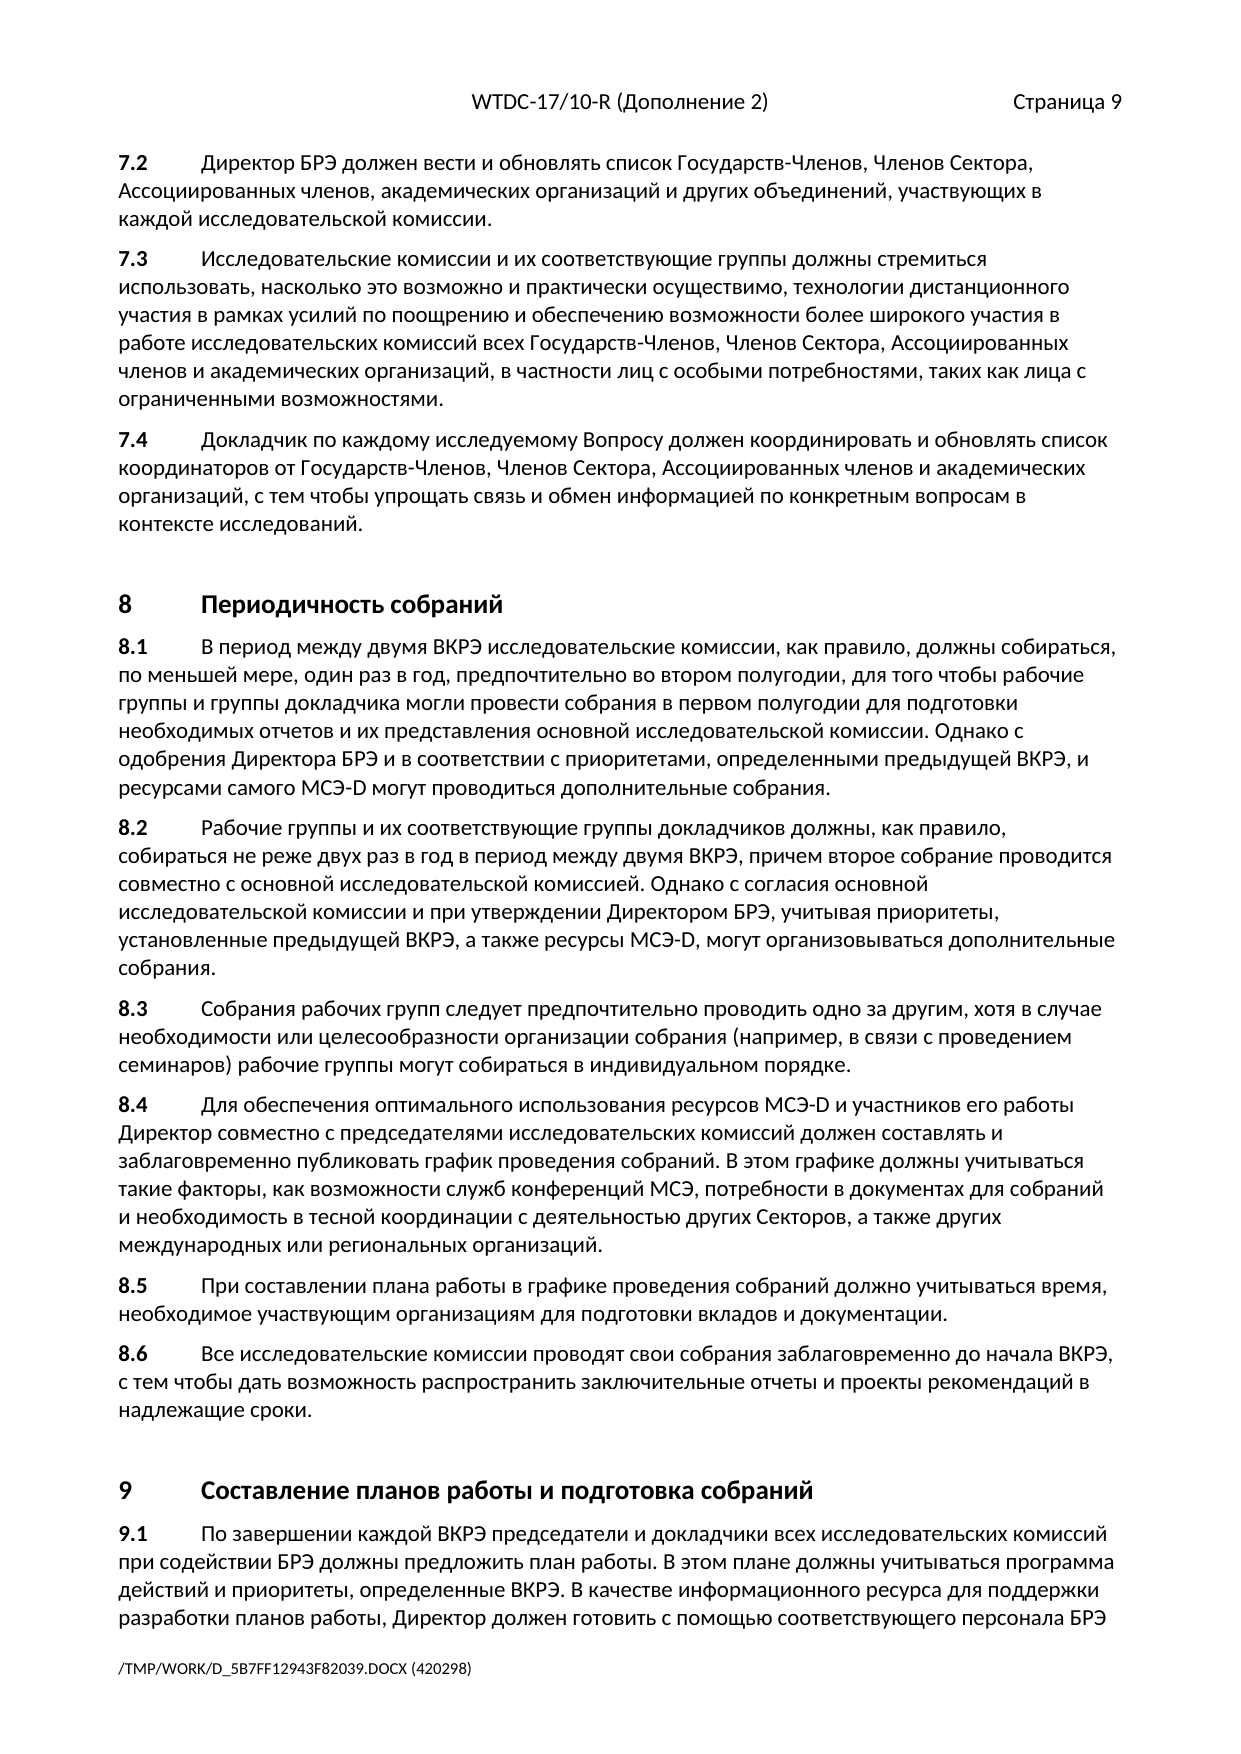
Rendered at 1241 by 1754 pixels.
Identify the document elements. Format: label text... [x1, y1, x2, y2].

subtitle 9 Составление планов работы и подготовка собраний [118, 1473, 1122, 1507]
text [118, 1519, 1122, 1631]
text 8.2 Рабочие группы и их соответствующие группы докладчиков должны, как правило, собираться не реже двух раз в год в период между двумя ВКРЭ, причем второе собрание проводится совместно с основной исследовательской комиссией. Однако с согласия основной исследовательской комиссии и при утверждении Директором БРЭ, учитывая приоритеты, установленные предыдущей ВКРЭ, а также ресурсы МСЭ-D, могут организовываться дополнительные собрания. [118, 813, 1122, 981]
text 8.1 В период между двумя ВКРЭ исследовательские комиссии, как правило, должны собираться, по меньшей мере, один раз в год, предпочтительно во втором полугодии, для того чтобы рабочие группы и группы докладчика могли провести собрания в первом полугодии для подготовки необходимых отчетов и их представления основной исследовательской комиссии. Однако с одобрения Директора БРЭ и в соответствии с приоритетами, определенными предыдущей ВКРЭ, и ресурсами самого МСЭ-D могут проводиться дополнительные собрания. [118, 632, 1122, 801]
text 7.3 Исследовательские комиссии и их соответствующие группы должны стремиться использовать, насколько это возможно и практически осуществимо, технологии дистанционного участия в рамках усилий по поощрению и обеспечению возможности более широкого участия в работе исследовательских комиссий всех Государств-Членов, Членов Сектора, Ассоциированных членов и академических организаций, в частности лиц с особыми потребностями, таких как лица с ограниченными возможностями. [118, 244, 1122, 412]
text 8.6 Все исследовательские комиссии проводят свои собрания заблаговременно до начала ВКРЭ, с тем чтобы дать возможность распространить заключительные отчеты и проекты рекомендаций в надлежащие сроки. [118, 1339, 1122, 1423]
text 7.4 Докладчик по каждому исследуемому Вопросу должен координировать и обновлять список координаторов от Государств-Членов, Членов Сектора, Ассоциированных членов и академических организаций, с тем чтобы упрощать связь и обмен информацией по конкретным вопросам в контексте исследований. [118, 425, 1122, 537]
text 8.5 При составлении плана работы в графике проведения собраний должно учитываться время, необходимое участвующим организациям для подготовки вкладов и документации. [118, 1271, 1122, 1327]
text 7.2 Директор БРЭ должен вести и обновлять список Государств-Членов, Членов Сектора, Ассоциированных членов, академических организаций и других объединений, участвующих в каждой исследовательской комиссии. [118, 148, 1122, 232]
text 8.3 Собрания рабочих групп следует предпочтительно проводить одно за другим, хотя в случае необходимости или целесообразности организации собрания (например, в связи с проведением семинаров) рабочие группы могут собираться в индивидуальном порядке. [118, 994, 1122, 1078]
subtitle 8 Периодичность собраний [118, 587, 1122, 620]
text 8.4 Для обеспечения оптимального использования ресурсов МСЭ-D и участников его работы Директор совместно с председателями исследовательских комиссий должен составлять и заблаговременно публиковать график проведения собраний. В этом графике должны учитываться такие факторы, как возможности служб конференций МСЭ, потребности в документах для собраний и необходимость в тесной координации с деятельностью других Секторов, а также других международных или региональных организаций. [118, 1090, 1122, 1258]
